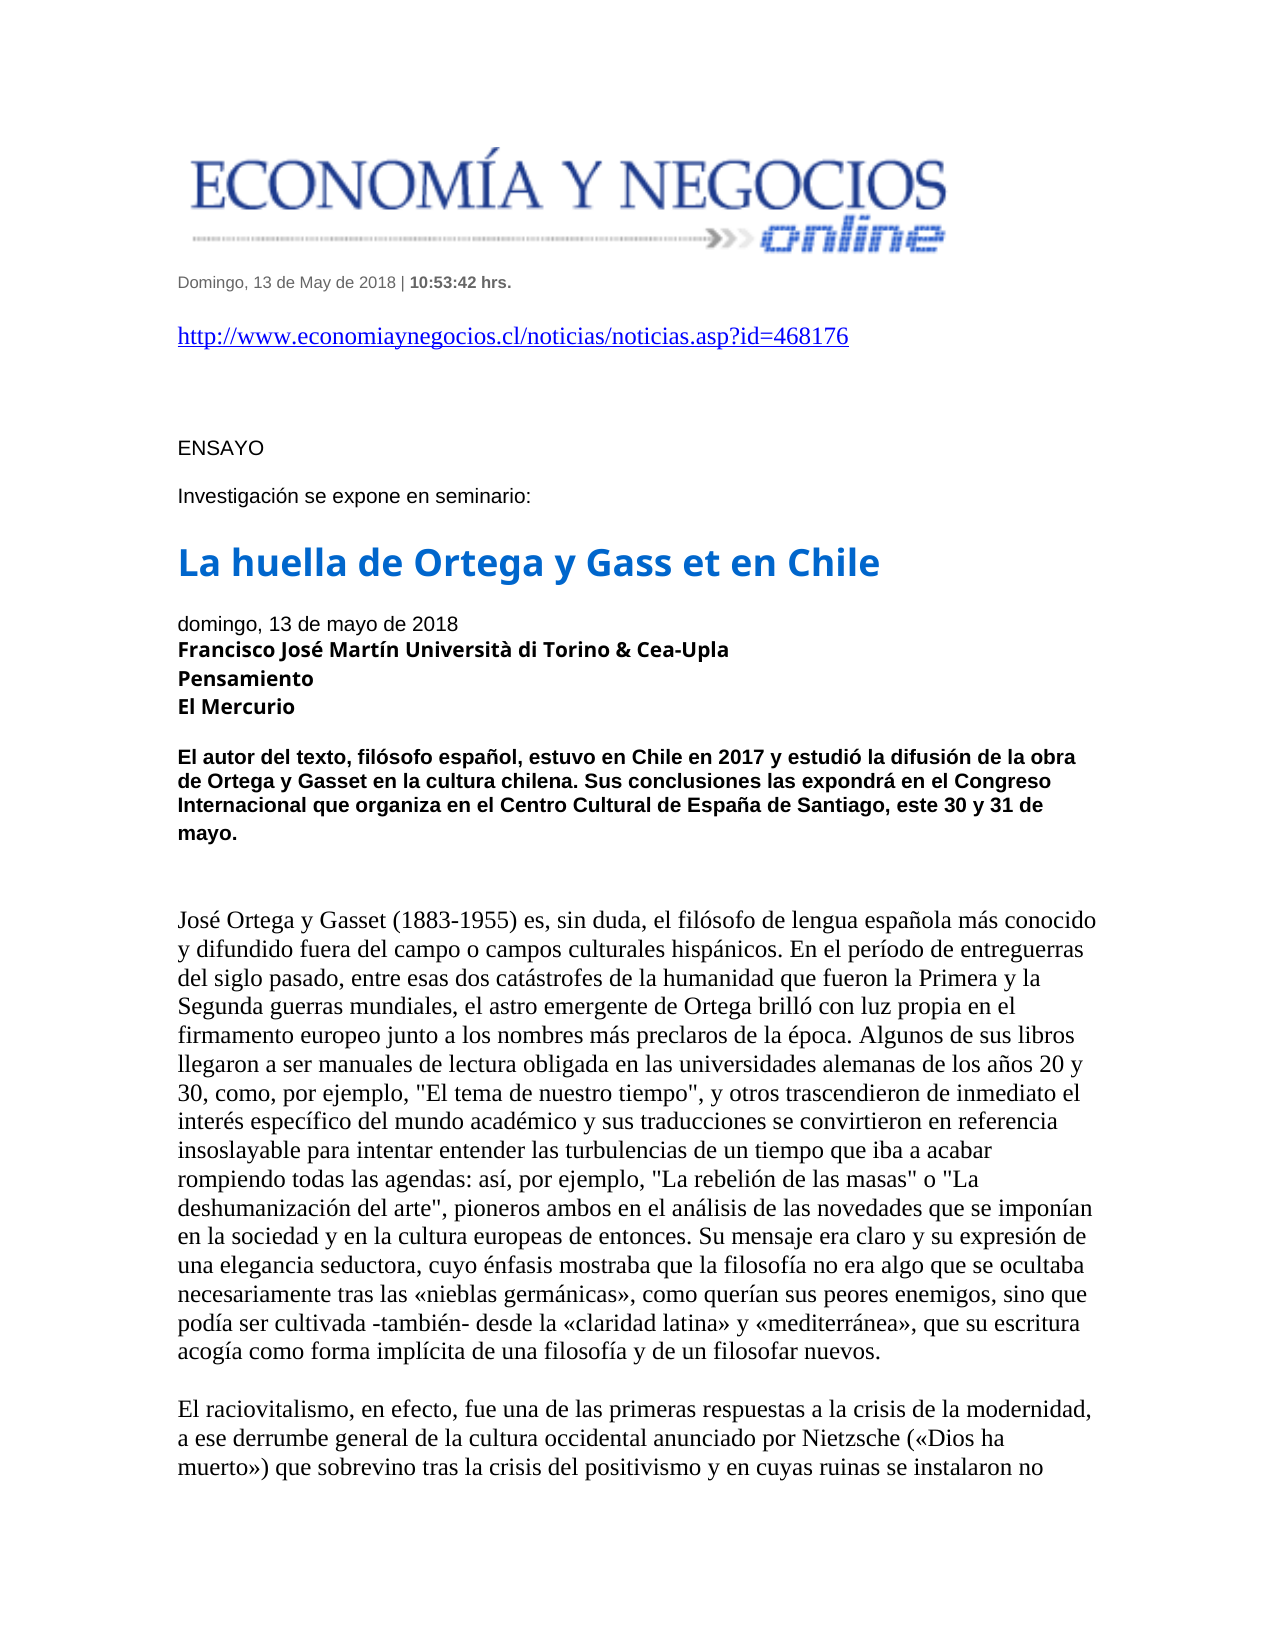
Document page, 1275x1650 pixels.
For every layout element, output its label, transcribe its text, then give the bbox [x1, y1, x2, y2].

picture [177, 147, 969, 273]
text José Ortega y Gasset (1883-1955) es, sin duda, el filósofo de lengua española más conocido y difundido fuera del campo o campos culturales hispánicos. En el período de entreguerras del siglo pasado, entre esas dos catástrofes de la humanidad que fueron la Primera y la Segunda guerras mundiales, el astro emergente de Ortega brilló con luz propia en el firmamento europeo junto a los nombres más preclaros de la época. Algunos de sus libros llegaron a ser manuales de lectura obligada en las universidades alemanas de los años 20 y 30, como, por ejemplo, "El tema de nuestro tiempo", y otros trascendieron de inmediato el interés específico del mundo académico y sus traducciones se convirtieron en referencia insoslayable para intentar entender las turbulencias de un tiempo que iba a acabar rompiendo todas las agendas: así, por ejemplo, "La rebelión de las masas" o "La deshumanización del arte", pioneros ambos en el análisis de las novedades que se imponían en la sociedad y en la cultura europeas de entonces. Su mensaje era claro y su expresión de una elegancia seductora, cuyo énfasis mostraba que la filosofía no era algo que se ocultaba necesariamente tras las «nieblas germánicas», como querían sus peores enemigos, sino que podía ser cultivada -también- desde la «claridad latina» y «mediterránea», que su escritura acogía como forma implícita de una filosofía y de un filosofar nuevos. [177, 905, 1098, 1365]
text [177, 1394, 1098, 1481]
text Francisco José Martín Università di Torino & Cea-Upla Pensamiento El Mercurio El autor del texto, filósofo español, estuvo en Chile en 2017 y estudió la difusión de la obra de Ortega y Gasset en la cultura chilena. Sus conclusiones las expondrá en el Congreso Internacional que organiza en el Centro Cultural de España de Santiago, este 30 y 31 de mayo. [177, 636, 1098, 876]
text Domingo, 13 de May de 2018 | 10:53:42 hrs. [177, 273, 1098, 292]
text Investigación se expone en seminario: La huella de Ortega y Gass et en Chile domingo, 13 de mayo de 2018 [177, 484, 1098, 636]
text http://www.economiaynegocios.cl/noticias/noticias.asp?id=468176 [177, 321, 1098, 350]
text ENSAYO [177, 436, 1098, 460]
